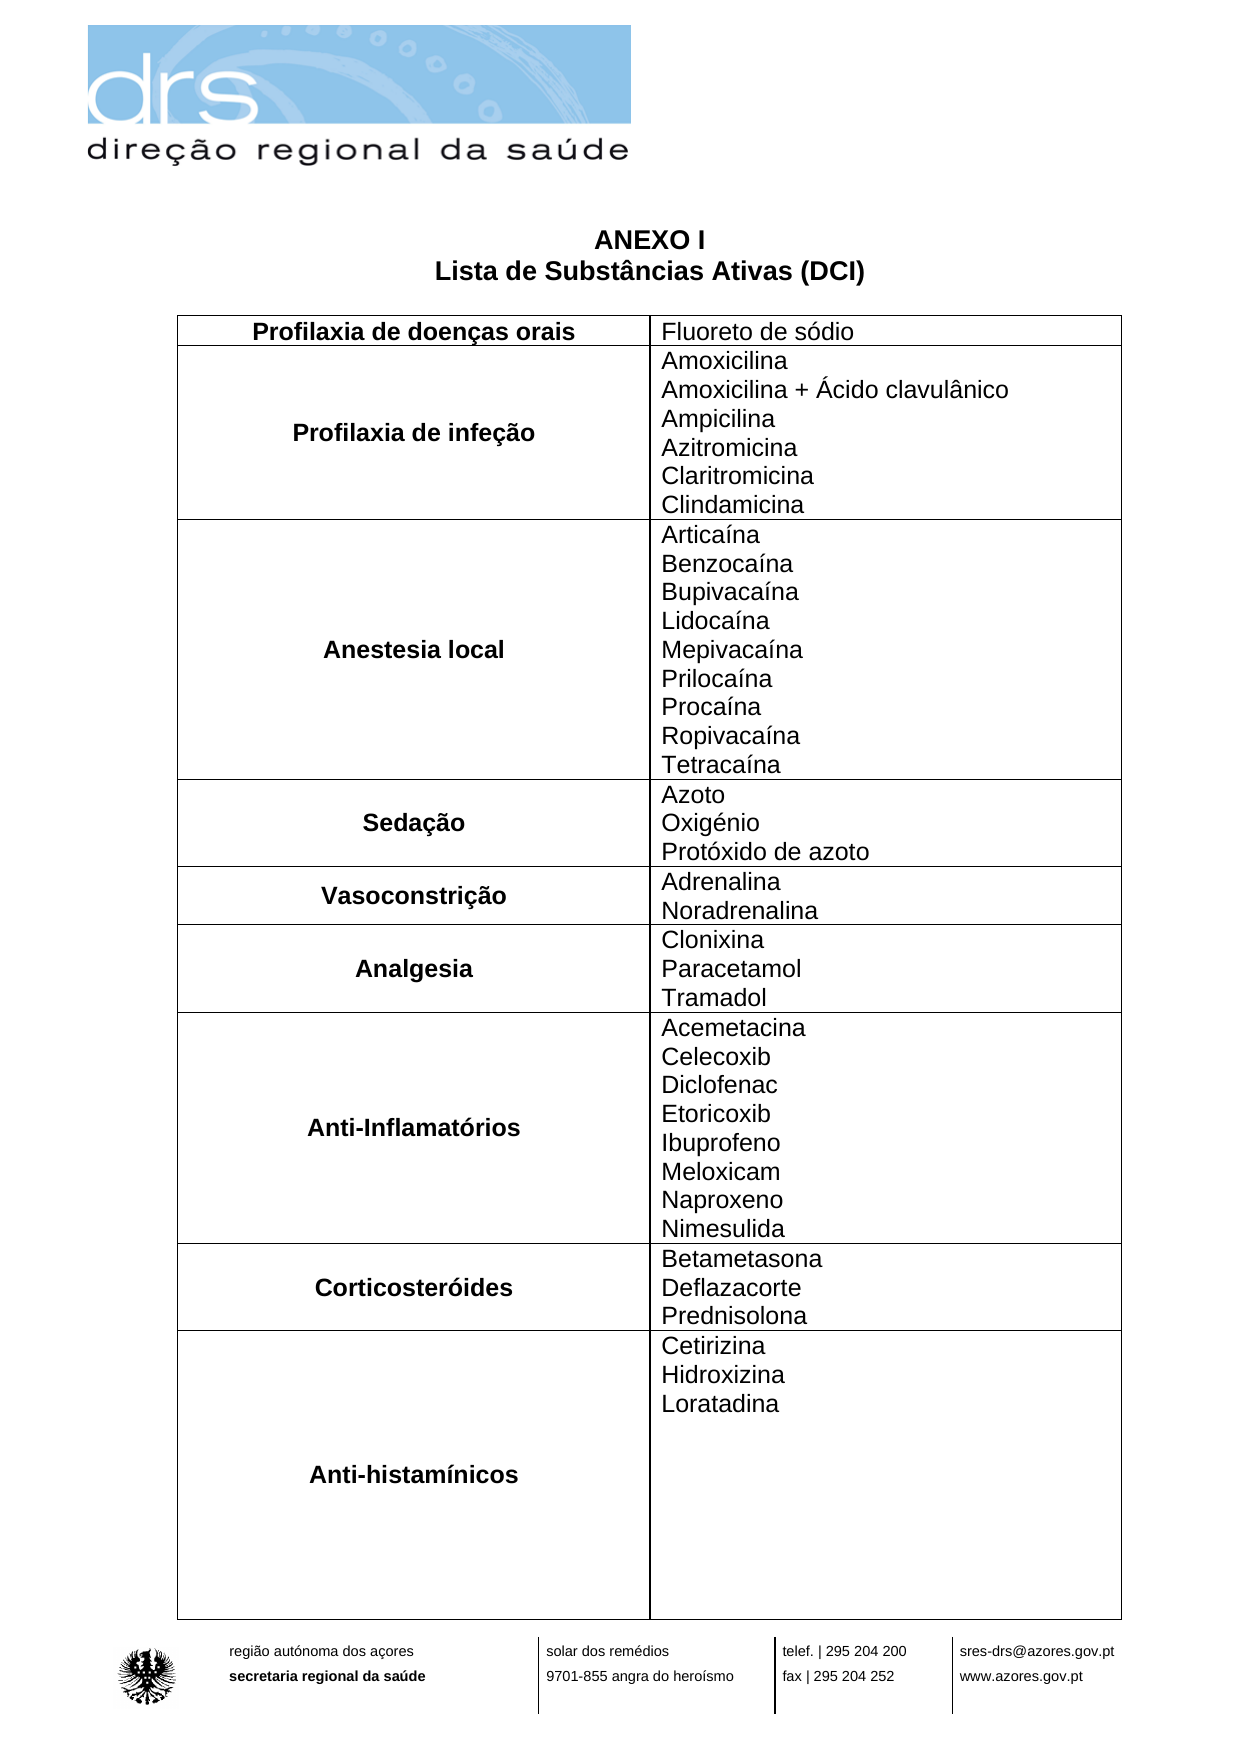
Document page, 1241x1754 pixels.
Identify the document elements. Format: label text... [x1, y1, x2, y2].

table_cell Corticosteróides [178, 1244, 649, 1330]
table_cell Analgesia [178, 925, 649, 1012]
table_cell Anti-histamínicos [178, 1331, 649, 1618]
table_cell Adrenalina Noradrenalina [651, 867, 1121, 924]
table_header Profilaxia de doenças orais [178, 316, 649, 345]
text ANEXO I [177, 224, 1122, 255]
table_cell Azoto Oxigénio Protóxido de azoto [651, 780, 1121, 866]
table_cell Acemetacina Celecoxib Diclofenac Etoricoxib Ibuprofeno Meloxicam Naproxeno Nimesulida [651, 1013, 1121, 1243]
text Lista de Substâncias Ativas (DCI) [177, 255, 1122, 287]
table_cell Profilaxia de infeção [178, 346, 649, 519]
table_cell Cetirizina Hidroxizina Loratadina [651, 1331, 1121, 1618]
table_cell Clonixina Paracetamol Tramadol [651, 925, 1121, 1012]
picture [87, 25, 631, 172]
table_cell Articaína Benzocaína Bupivacaína Lidocaína Mepivacaína Prilocaína Procaína Ropivacaína Tetracaína [651, 520, 1121, 778]
table_header Fluoreto de sódio [651, 316, 1121, 345]
table_cell Vasoconstrição [178, 867, 649, 924]
table_cell Amoxicilina Amoxicilina + Ácido clavulânico Ampicilina Azitromicina Claritromicina Clindamicina [651, 346, 1121, 519]
table_cell Sedação [178, 780, 649, 866]
table_cell Anestesia local [178, 520, 649, 778]
table_cell Betametasona Deflazacorte Prednisolona [651, 1244, 1121, 1330]
table_cell Anti-Inflamatórios [178, 1013, 649, 1243]
picture [113, 1647, 180, 1709]
